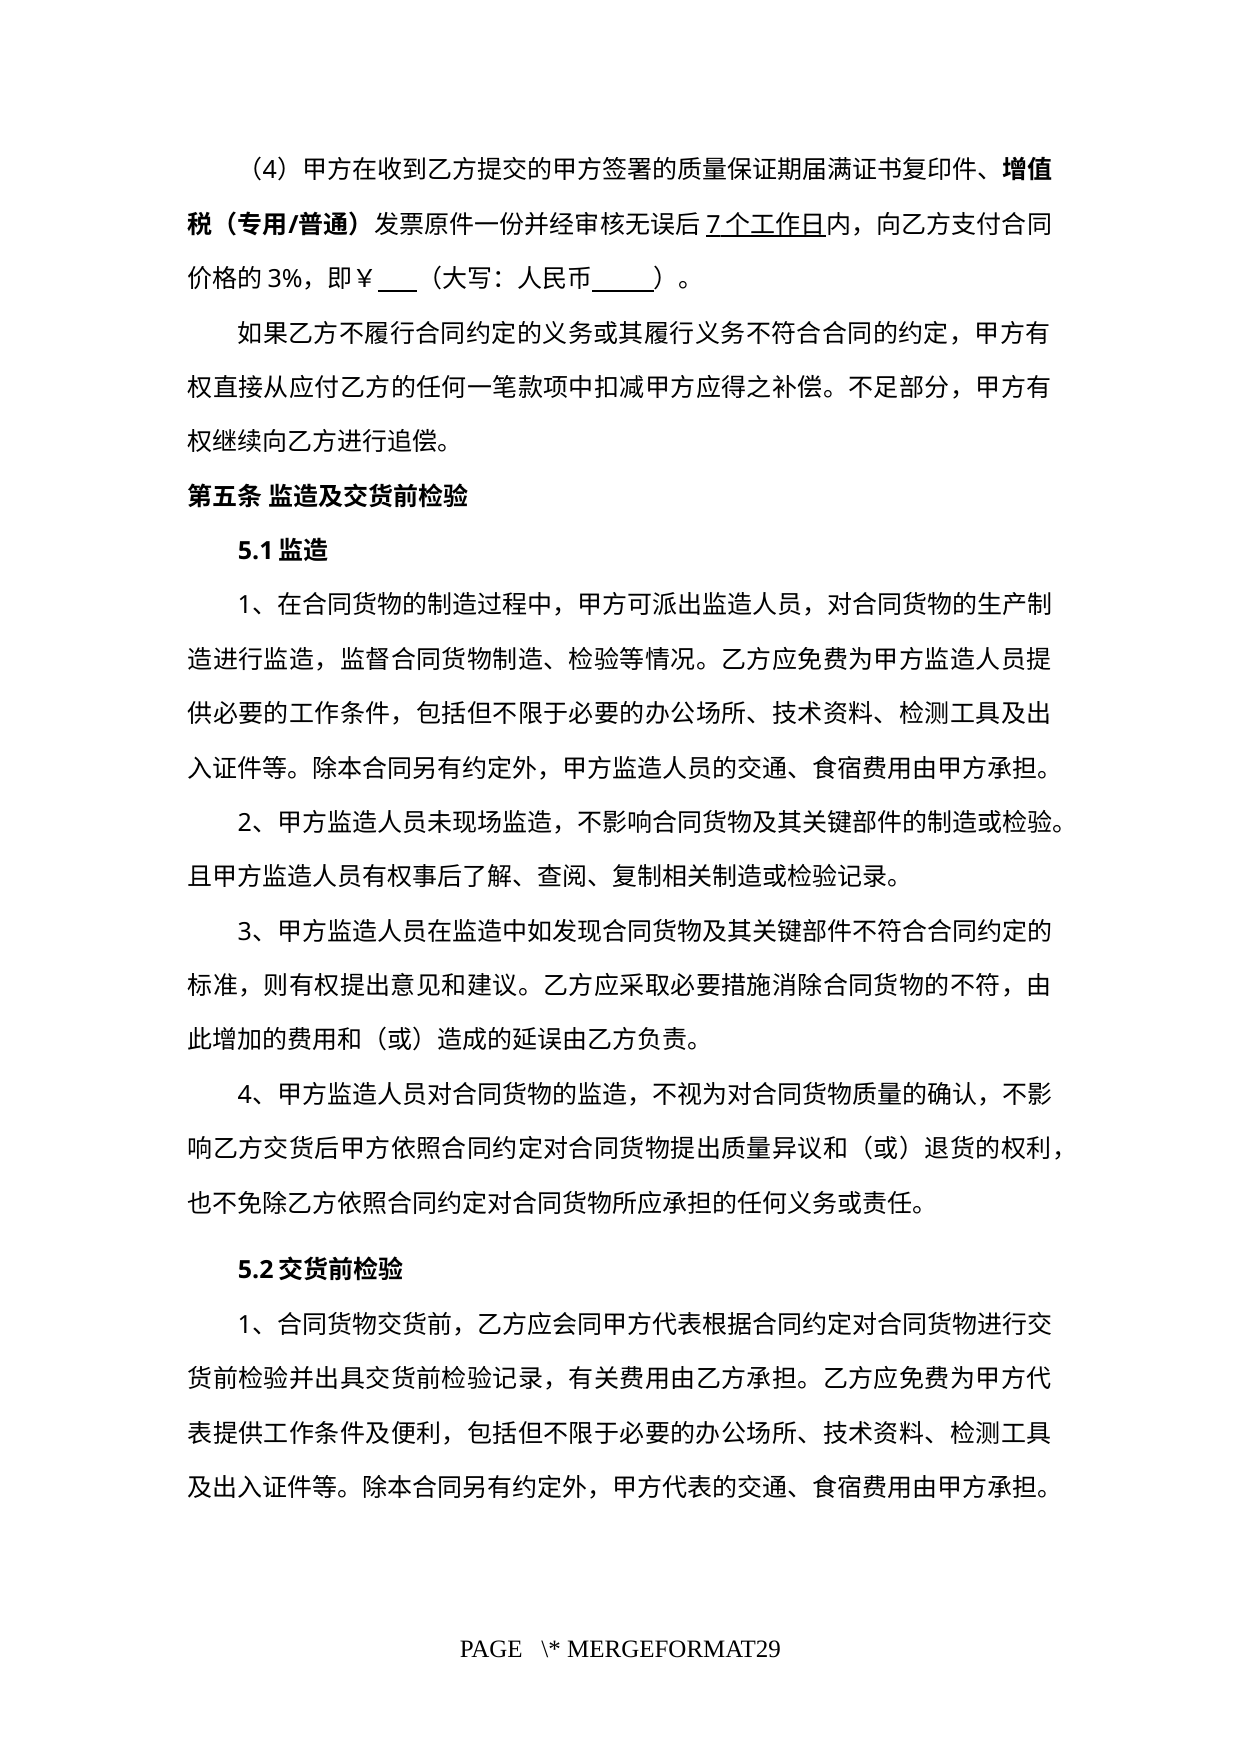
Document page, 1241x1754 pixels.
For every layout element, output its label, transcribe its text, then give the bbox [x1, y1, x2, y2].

text 1、合同货物交货前，乙方应会同甲方代表根据合同约定对合同货物进行交货前检验并出具交货前检验记录，有关费用由乙方承担。乙方应免费为甲方代表提供工作条件及便利，包括但不限于必要的办公场所、技术资料、检测工具及出入证件等。除本合同另有约定外，甲方代表的交通、食宿费用由甲方承担。 [187, 1304, 1053, 1504]
text 5.2交货前检验 [187, 1250, 1053, 1286]
text 5.1监造 [187, 531, 1053, 567]
text 3、甲方监造人员在监造中如发现合同货物及其关键部件不符合合同约定的标准，则有权提出意见和建议。乙方应采取必要措施消除合同货物的不符，由此增加的费用和（或）造成的延误由乙方负责。 [187, 911, 1053, 1056]
text （4）甲方在收到乙方提交的甲方签署的质量保证期届满证书复印件、增值税（专用/普通）发票原件一份并经审核无误后7个工作日内，向乙方支付合同价格的3%，即￥ （大写：人民币 ）。 [187, 150, 1053, 295]
text 如果乙方不履行合同约定的义务或其履行义务不符合合同的约定，甲方有权直接从应付乙方的任何一笔款项中扣减甲方应得之补偿。不足部分，甲方有权继续向乙方进行追偿。 [187, 313, 1053, 458]
text 4、甲方监造人员对合同货物的监造，不视为对合同货物质量的确认，不影响乙方交货后甲方依照合同约定对合同货物提出质量异议和（或）退货的权利，也不免除乙方依照合同约定对合同货物所应承担的任何义务或责任。 [187, 1074, 1053, 1219]
text 1、在合同货物的制造过程中，甲方可派出监造人员，对合同货物的生产制造进行监造，监督合同货物制造、检验等情况。乙方应免费为甲方监造人员提供必要的工作条件，包括但不限于必要的办公场所、技术资料、检测工具及出入证件等。除本合同另有约定外，甲方监造人员的交通、食宿费用由甲方承担。 [187, 585, 1053, 784]
text 第五条 监造及交货前检验 [187, 476, 1053, 512]
text 2、甲方监造人员未现场监造，不影响合同货物及其关键部件的制造或检验。且甲方监造人员有权事后了解、查阅、复制相关制造或检验记录。 [187, 802, 1053, 893]
